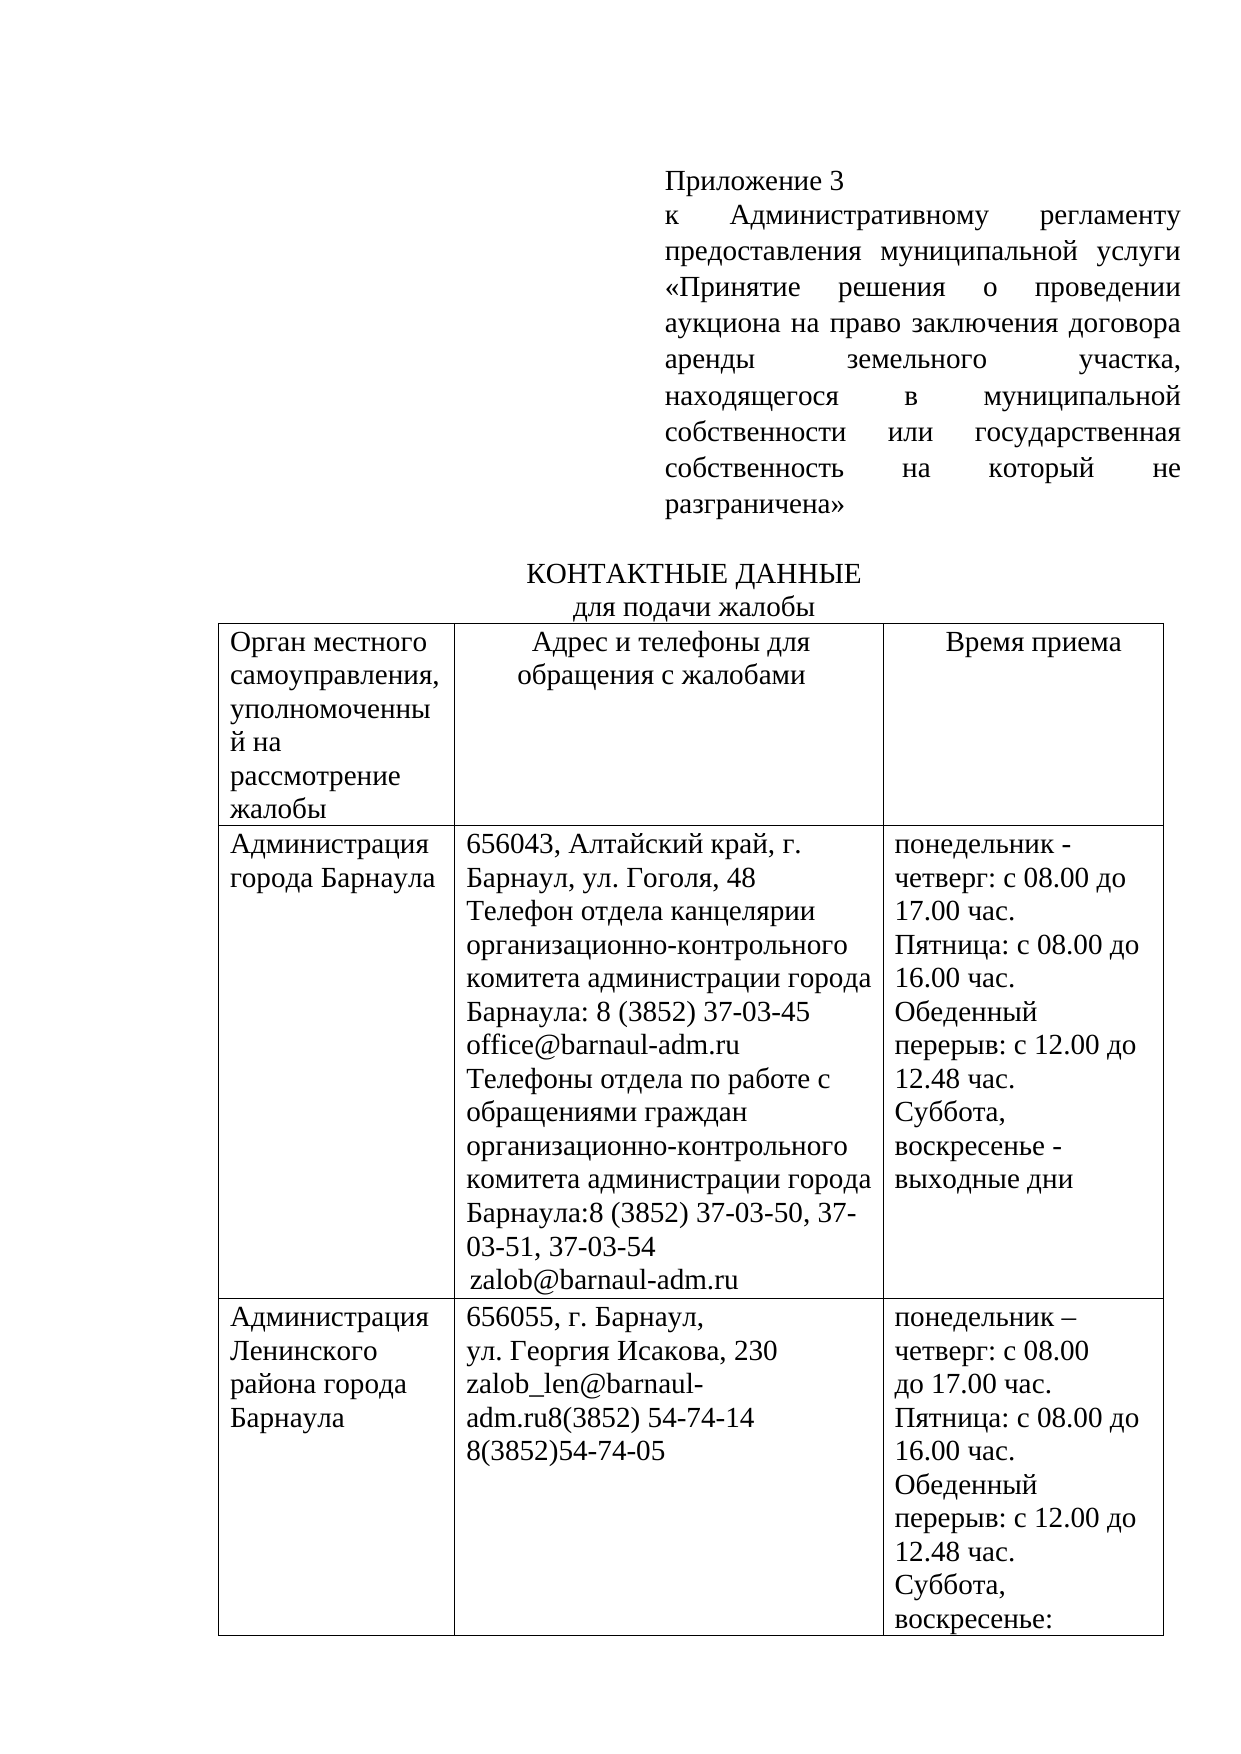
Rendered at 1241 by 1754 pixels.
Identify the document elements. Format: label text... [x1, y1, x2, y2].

text к Административному регламенту предоставления муниципальной услуги «Принятие решения о проведении аукциона на право заключения договора аренды земельного участка, находящегося в муниципальной собственности или государственная собственность на который не разграничена» [664, 197, 1181, 520]
table_cell понедельник - четверг: с 08.00 до 17.00 час. Пятница: с 08.00 до 16.00 час. Обеденный перерыв: с 12.00 до 12.48 час. Суббота, воскресенье - выходные дни [884, 826, 1163, 1298]
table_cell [219, 1299, 454, 1634]
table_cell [884, 1299, 1163, 1634]
text КОНТАКТНЫЕ ДАННЫЕ [207, 556, 1181, 589]
table_cell 656043, Алтайский край, г. Барнаул, ул. Гоголя, 48 Телефон отдела канцелярии организационно-контрольного комитета администрации города Барнаула: 8 (3852) 37-03-45 office@barnaul-adm.ru Телефоны отдела по работе с обращениями граждан организационно-контрольного комитета администрации города Барнаула:8 (3852) 37-03-50, 37-03-51, 37-03-54 zalob@barnaul-adm.ru [455, 826, 883, 1298]
table_header Время приема [884, 624, 1163, 825]
text для подачи жалобы [207, 589, 1181, 623]
table_header Адрес и телефоны для обращения с жалобами [455, 624, 883, 825]
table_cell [455, 1299, 883, 1634]
table_header Орган местного самоуправления, уполномоченный на рассмотрение жалобы [219, 624, 454, 825]
text Приложение 3 [207, 163, 1181, 197]
table_cell Администрация города Барнаула [219, 826, 454, 1298]
